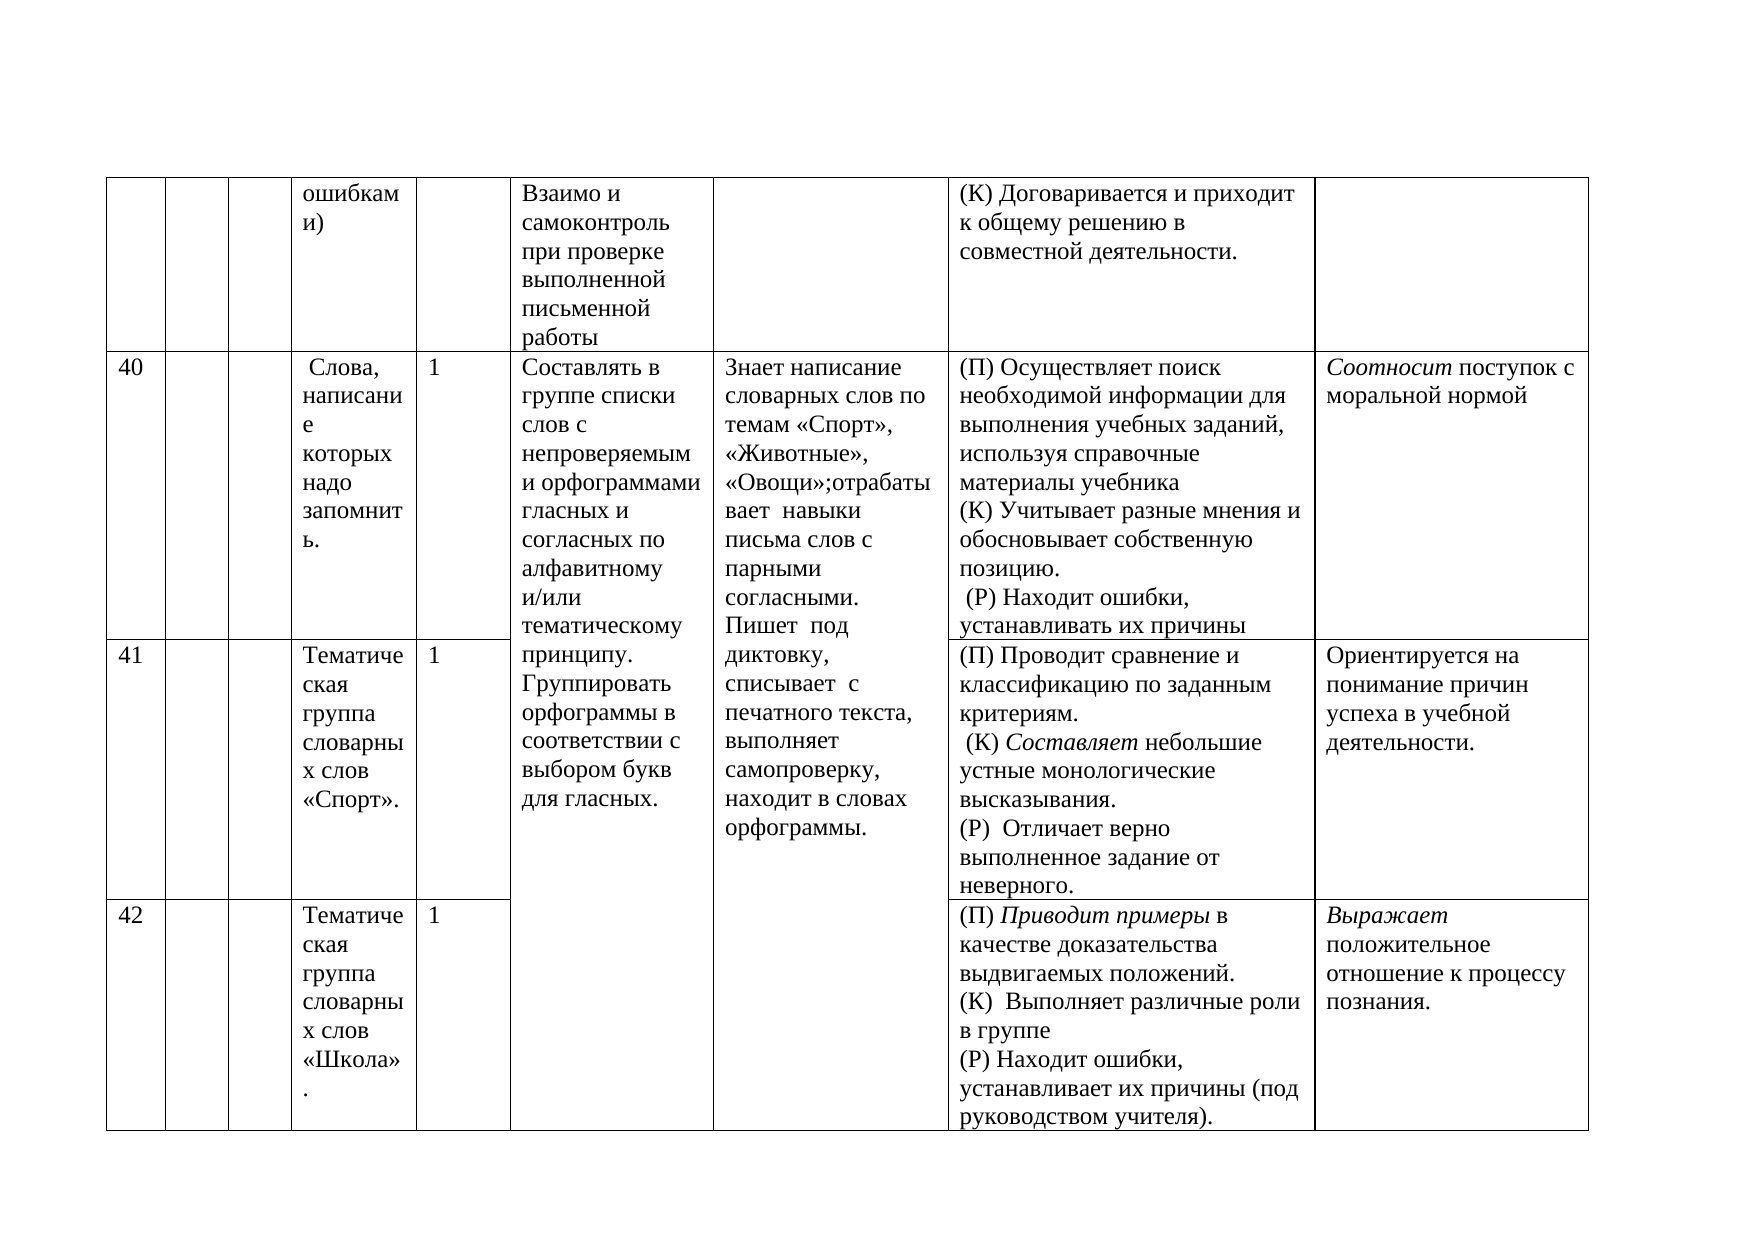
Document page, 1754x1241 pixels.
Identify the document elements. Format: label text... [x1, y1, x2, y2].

table_cell Составлять в группе списки слов с непроверяемыми орфограммами гласных и согласных по алфавитному и/или тематическому принципу. Группировать орфограммы в соответствии с выбором букв для гласных. [511, 352, 713, 1130]
table_cell 41 [107, 640, 165, 899]
table_cell [166, 900, 228, 1130]
table_cell Тематическая группа словарных слов «Школа». [292, 900, 416, 1130]
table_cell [949, 178, 1314, 351]
table_cell [229, 640, 291, 899]
table_cell (П) Приводит примеры в качестве доказательства выдвигаемых положений. (К) Выполняет различные роли в группе (Р) Находит ошибки, устанавливает их причины (под руководством учителя). [949, 900, 1314, 1130]
table_cell 1 [417, 352, 510, 639]
table_cell (П) Осуществляет поиск необходимой информации для выполнения учебных заданий, используя справочные материалы учебника (К) Учитывает разные мнения и обосновывает собственную позицию. (Р) Находит ошибки, устанавливать их причины [949, 352, 1314, 639]
table_cell Соотносит поступок с моральной нормой [1316, 352, 1588, 639]
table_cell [292, 178, 416, 351]
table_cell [714, 178, 948, 351]
table_cell 42 [107, 900, 165, 1130]
table_cell [166, 352, 228, 639]
table_cell 40 [107, 352, 165, 639]
table_cell [166, 178, 228, 351]
table_cell 39 [107, 178, 165, 351]
table_cell Слова, написание которых надо запомнить. [292, 352, 416, 639]
table_cell [229, 178, 291, 351]
table_cell 1 [417, 178, 510, 351]
table_cell Выражает положительное отношение к процессу познания. [1316, 900, 1588, 1130]
table_cell [166, 640, 228, 899]
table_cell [1316, 178, 1588, 351]
table_cell 1 [417, 900, 510, 1130]
table_cell Ориентируется на понимание причин успеха в учебной деятельности. [1316, 640, 1588, 899]
table_cell 1 [417, 640, 510, 899]
table_cell Тематическая группа словарных слов «Спорт». [292, 640, 416, 899]
table_cell (П) Проводит сравнение и классификацию по заданным критериям. (К) Составляет небольшие устные монологические высказывания. (Р) Отличает верно выполненное задание от неверного. [949, 640, 1314, 899]
table_cell [229, 900, 291, 1130]
table_cell [229, 352, 291, 639]
table_cell Знает написание словарных слов по темам «Спорт», «Животные», «Овощи»;отрабатывает навыки письма слов с парными согласными. Пишет под диктовку, списывает с печатного текста, выполняет самопроверку, находит в словах орфограммы. [714, 352, 948, 1130]
